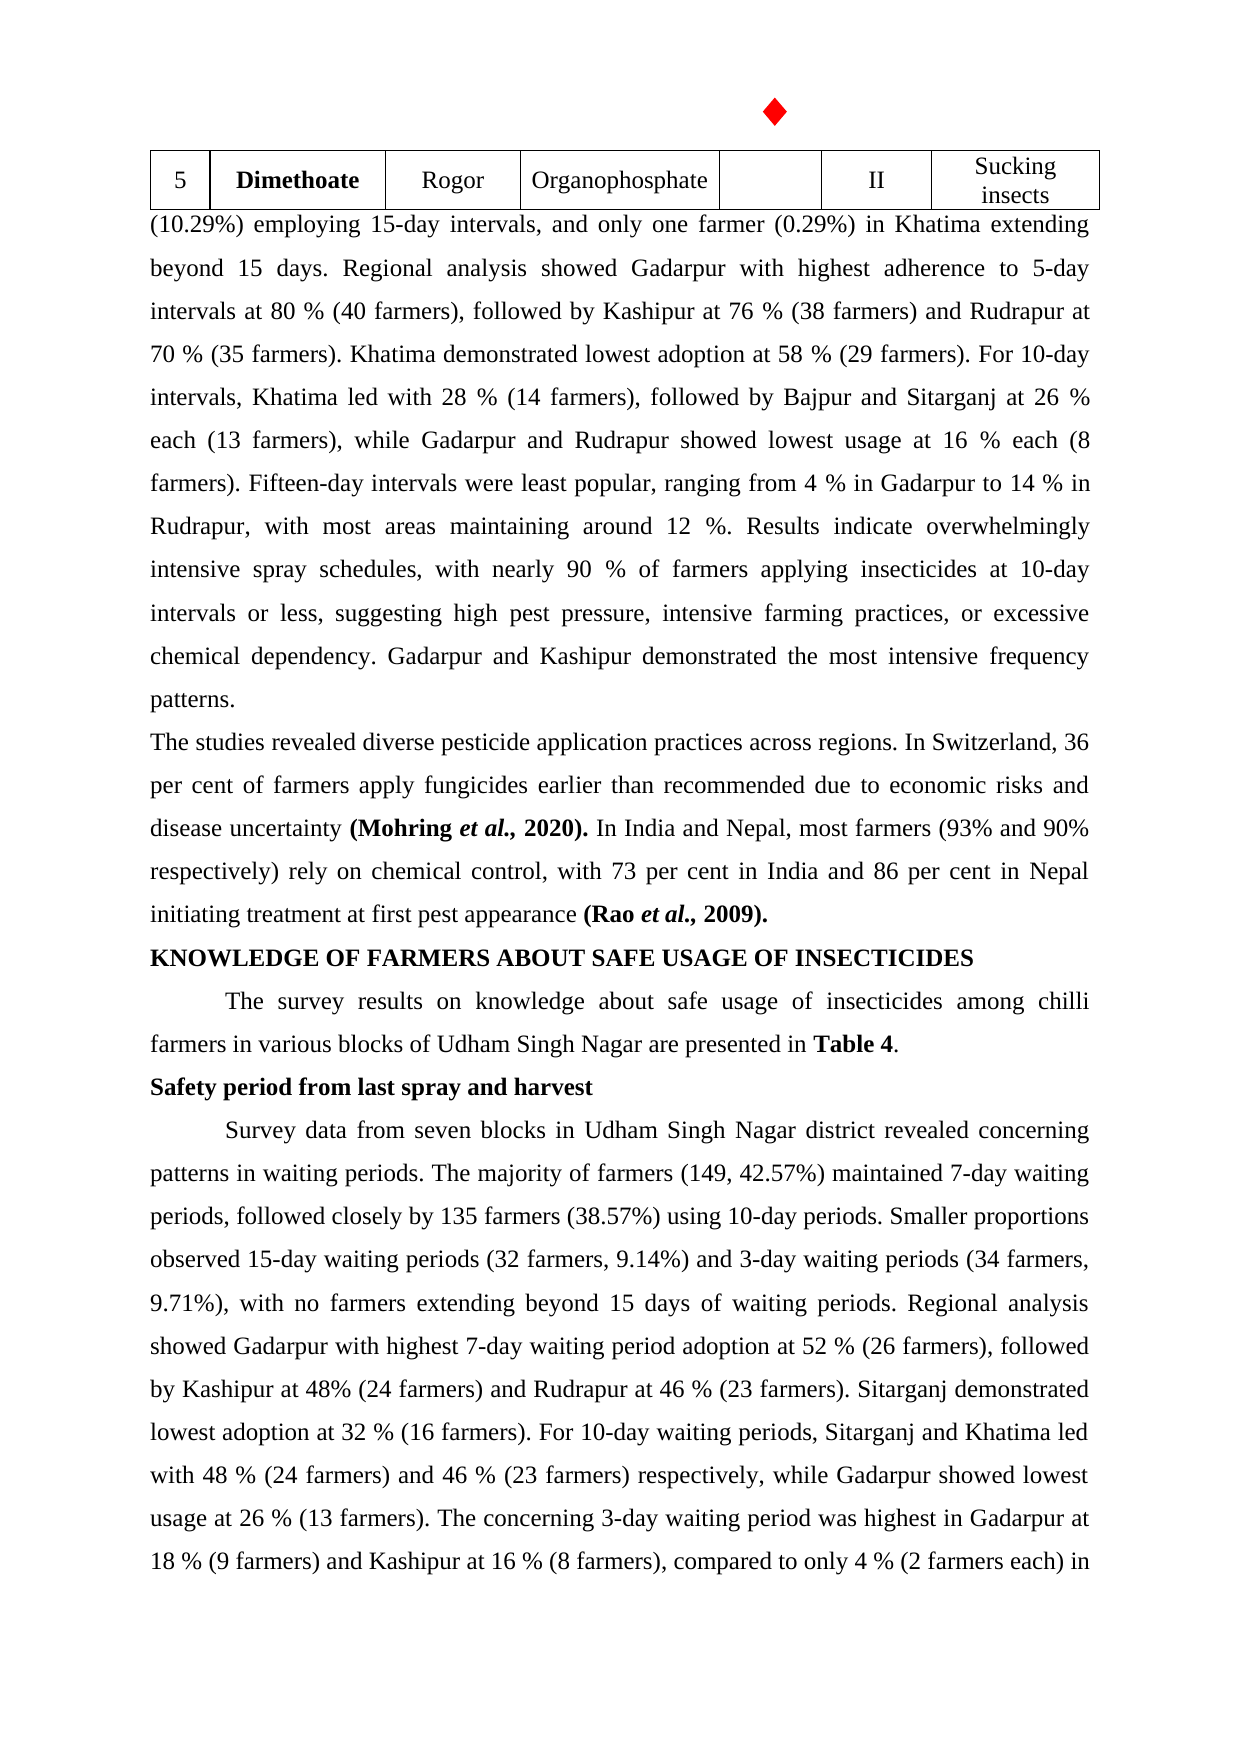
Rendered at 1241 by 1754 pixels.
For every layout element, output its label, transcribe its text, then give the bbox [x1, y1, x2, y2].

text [150, 1115, 1090, 1575]
table_cell Dimethoate [211, 151, 385, 208]
table_cell II [822, 151, 931, 208]
text The studies revealed diverse pesticide application practices across regions. In Switzerland, 36 per cent of farmers apply fungicides earlier than recommended due to economic risks and disease uncertainty (Mohring et al., 2020). In India and Nepal, most farmers (93% and 90% respectively) rely on chemical control, with 73 per cent in India and 86 per cent in Nepal initiating treatment at first pest appearance (Rao et al., 2009). [150, 727, 1090, 928]
table_cell 5 [151, 151, 209, 208]
table_cell [720, 151, 821, 208]
table_cell Rogor [386, 151, 520, 208]
text KNOWLEDGE OF FARMERS ABOUT SAFE USAGE OF INSECTICIDES [150, 943, 1090, 971]
text The survey results on knowledge about safe usage of insecticides among chilli farmers in various blocks of Udham Singh Nagar are presented in Table 4. [150, 986, 1090, 1058]
text Safety period from last spray and harvest [150, 1072, 1090, 1101]
text (10.29%) employing 15-day intervals, and only one farmer (0.29%) in Khatima extending beyond 15 days. Regional analysis showed Gadarpur with highest adherence to 5-day intervals at 80 % (40 farmers), followed by Kashipur at 76 % (38 farmers) and Rudrapur at 70 % (35 farmers). Khatima demonstrated lowest adoption at 58 % (29 farmers). For 10-day intervals, Khatima led with 28 % (14 farmers), followed by Bajpur and Sitarganj at 26 % each (13 farmers), while Gadarpur and Rudrapur showed lowest usage at 16 % each (8 farmers). Fifteen-day intervals were least popular, ranging from 4 % in Gadarpur to 14 % in Rudrapur, with most areas maintaining around 12 %. Results indicate overwhelmingly intensive spray schedules, with nearly 90 % of farmers applying insecticides at 10-day intervals or less, suggesting high pest pressure, intensive farming practices, or excessive chemical dependency. Gadarpur and Kashipur demonstrated the most intensive frequency patterns. [150, 210, 1090, 713]
table_cell Organophosphate [521, 151, 719, 208]
table_cell Sucking insects [932, 151, 1099, 208]
